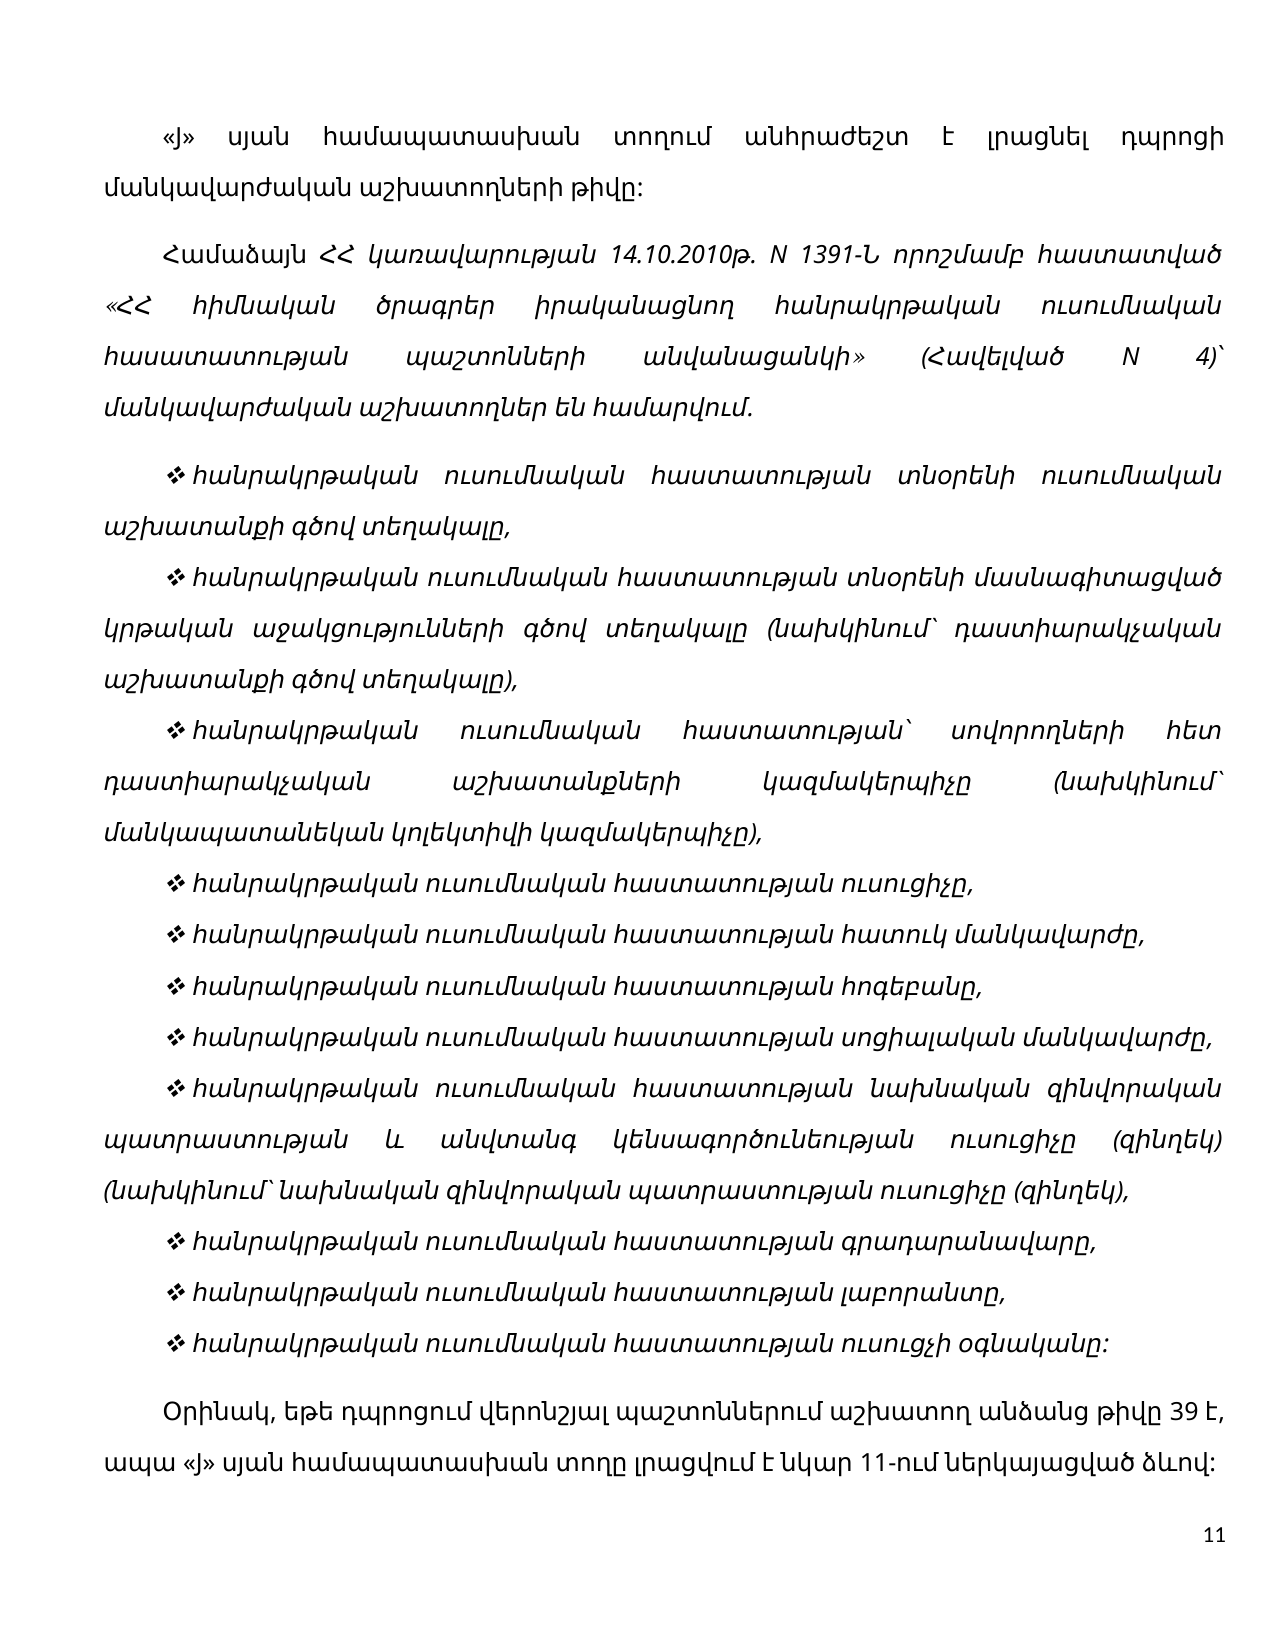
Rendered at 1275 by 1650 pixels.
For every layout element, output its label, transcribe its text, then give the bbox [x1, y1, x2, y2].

text «J» սյան համապատասխան տողում անհրաժեշտ է լրացնել դպրոցի մանկավարժական աշխատողների թիվը: [103, 118, 1226, 203]
list հանրակրթական ուսումնական հաստատության տնօրենի ուսումնական աշխատանքի գծով տեղակալը, [103, 458, 1226, 543]
list հանրակրթական ուսումնական հաստատության նախնական զինվորական պատրաստության և անվտանգ կենսագործունեության ուսուցիչը (զինղեկ) (նախկինում` նախնական զինվորական պատրաստության ուսուցիչը (զինղեկ), [103, 1070, 1226, 1206]
text Համաձայն ՀՀ կառավարության 14.10.2010թ. N 1391-Ն որոշմամբ հաստատված ՀՀ հիմնական ծրագրեր իրականացնող հանրակրթական ուսումնական հասատատության պաշտոնների անվանացանկի (Հավելված N 4)՝ մանկավարժական աշխատողներ են համարվում. [103, 237, 1226, 424]
list հանրակրթական ուսումնական հաստատության սոցիալական մանկավարժը, [103, 1019, 1226, 1053]
list հանրակրթական ուսումնական հաստատության ուսուցչի օգնականը: [103, 1325, 1226, 1359]
list հանրակրթական ուսումնական հաստատության լաբորանտը, [103, 1274, 1226, 1308]
list հանրակրթական ուսումնական հաստատության ուսուցիչը, [103, 866, 1226, 900]
text Օրինակ, եթե դպրոցում վերոնշյալ պաշտոններում աշխատող անձանց թիվը 39 է, ապա «J» սյան համապատասխան տողը լրացվում է նկար 11-ում ներկայացված ձևով: [103, 1393, 1226, 1478]
list հանրակրթական ուսումնական հաստատության հատուկ մանկավարժը, [103, 917, 1226, 951]
list հանրակրթական ուսումնական հաստատության տնօրենի մասնագիտացված կրթական աջակցությունների գծով տեղակալը (նախկինում` դաստիարակչական աշխատանքի գծով տեղակալը), [103, 560, 1226, 696]
list հանրակրթական ուսումնական հաստատության հոգեբանը, [103, 968, 1226, 1002]
list հանրակրթական ուսումնական հաստատության՝ սովորողների հետ դաստիարակչական աշխատանքների կազմակերպիչը (նախկինում` մանկապատանեկան կոլեկտիվի կազմակերպիչը), [103, 713, 1226, 849]
list հանրակրթական ուսումնական հաստատության գրադարանավարը, [103, 1223, 1226, 1257]
